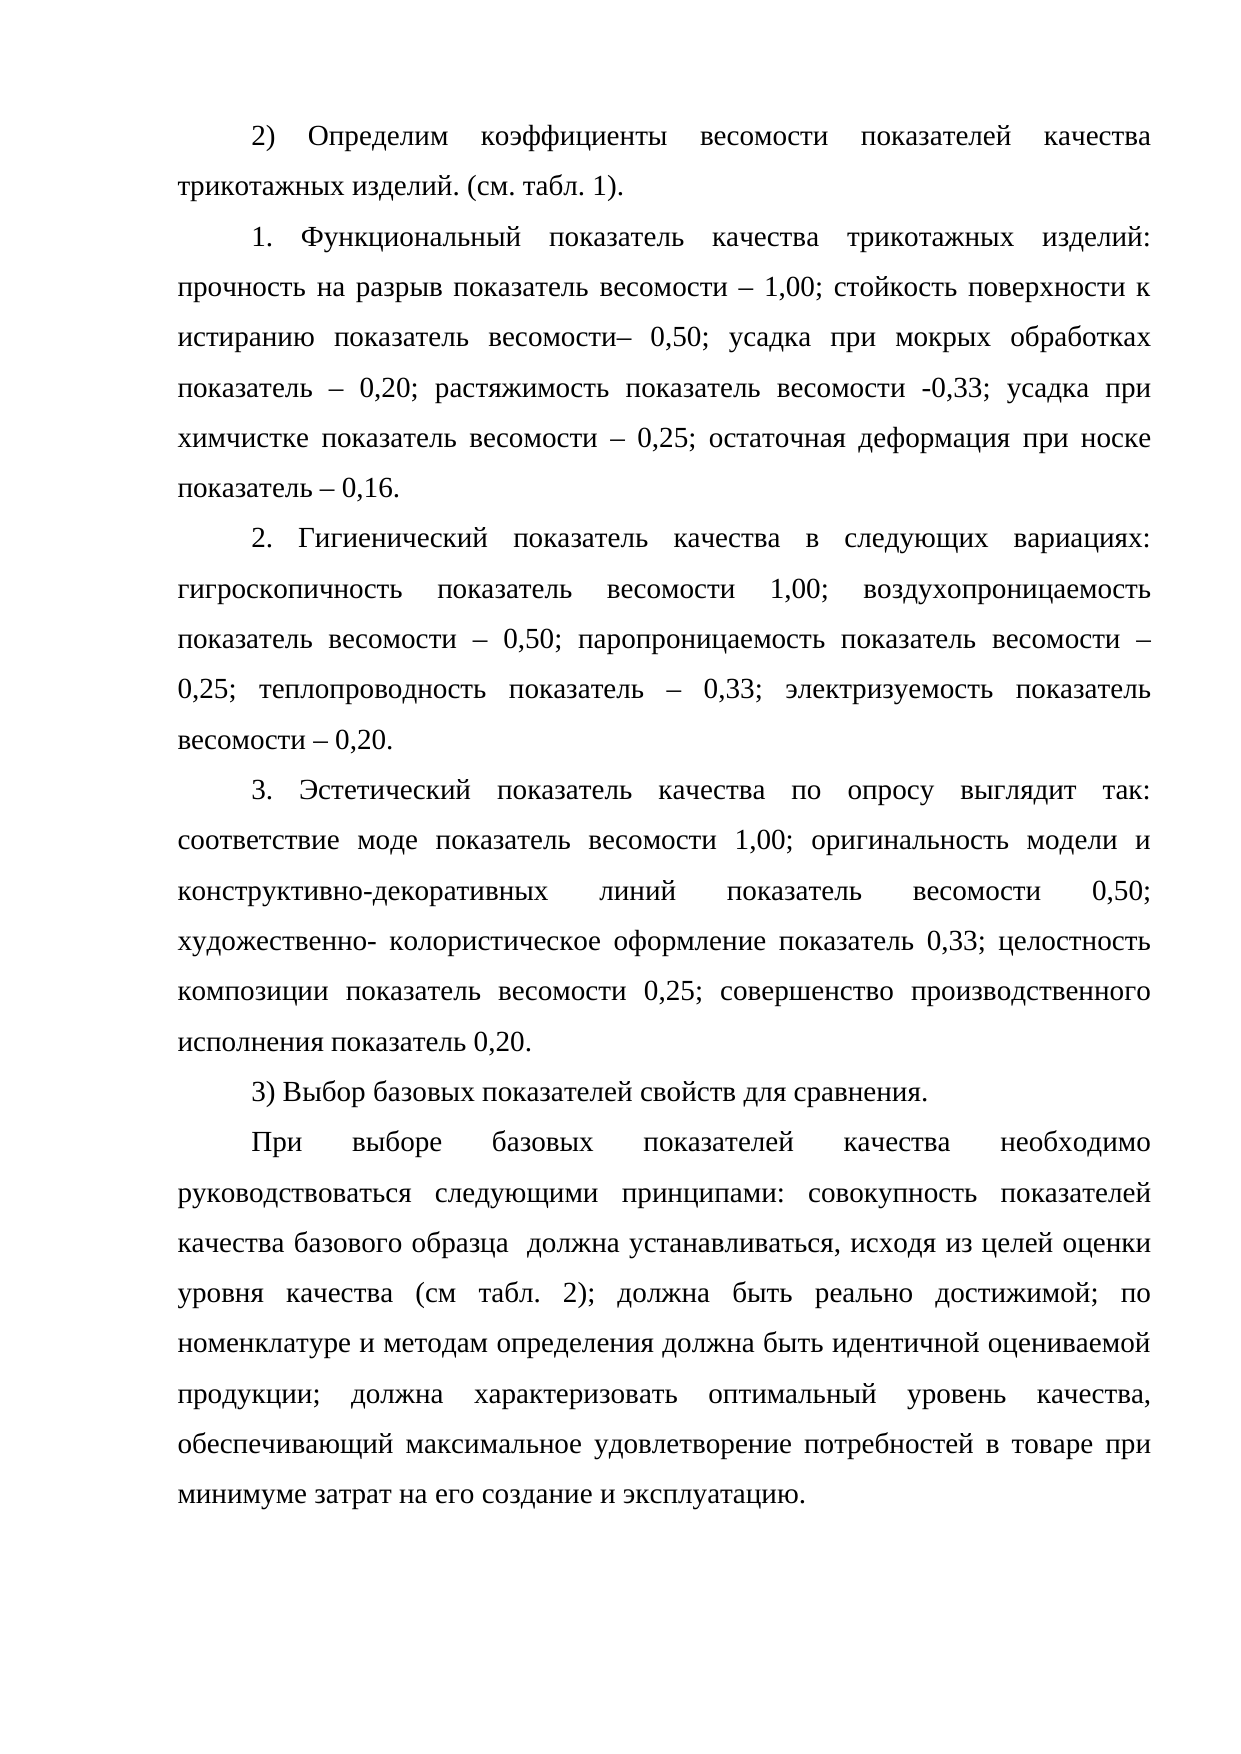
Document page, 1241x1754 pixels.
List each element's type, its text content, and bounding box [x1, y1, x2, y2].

text 2. Гигиенический показатель качества в следующих вариациях: гигроскопичность показатель весомости 1,00; воздухопроницаемость показатель весомости – 0,50; паропроницаемость показатель весомости – 0,25; теплопроводность показатель – 0,33; электризуемость показатель весомости – 0,20. [177, 521, 1152, 755]
text 3. Эстетический показатель качества по опросу выглядит так: соответствие моде показатель весомости 1,00; оригинальность модели и конструктивно-декоративных линий показатель весомости 0,50; художественно- колористическое оформление показатель 0,33; целостность композиции показатель весомости 0,25; совершенство производственного исполнения показатель 0,20. [177, 772, 1152, 1057]
text При выборе базовых показателей качества необходимо руководствоваться следующими принципами: совокупность показателей качества базового образца должна устанавливаться, исходя из целей оценки уровня качества (см табл. 2); должна быть реально достижимой; по номенклатуре и методам определения должна быть идентичной оцениваемой продукции; должна характеризовать оптимальный уровень качества, обеспечивающий максимальное удовлетворение потребностей в товаре при минимуме затрат на его создание и эксплуатацию. [177, 1124, 1152, 1510]
text 1. Функциональный показатель качества трикотажных изделий: прочность на разрыв показатель весомости – 1,00; стойкость поверхности к истиранию показатель весомости– 0,50; усадка при мокрых обработках показатель – 0,20; растяжимость показатель весомости -0,33; усадка при химчистке показатель весомости – 0,25; остаточная деформация при носке показатель – 0,16. [177, 219, 1152, 504]
text 2) Определим коэффициенты весомости показателей качества трикотажных изделий. (см. табл. 1). [177, 118, 1152, 202]
text 3) Выбор базовых показателей свойств для сравнения. [177, 1074, 1152, 1108]
